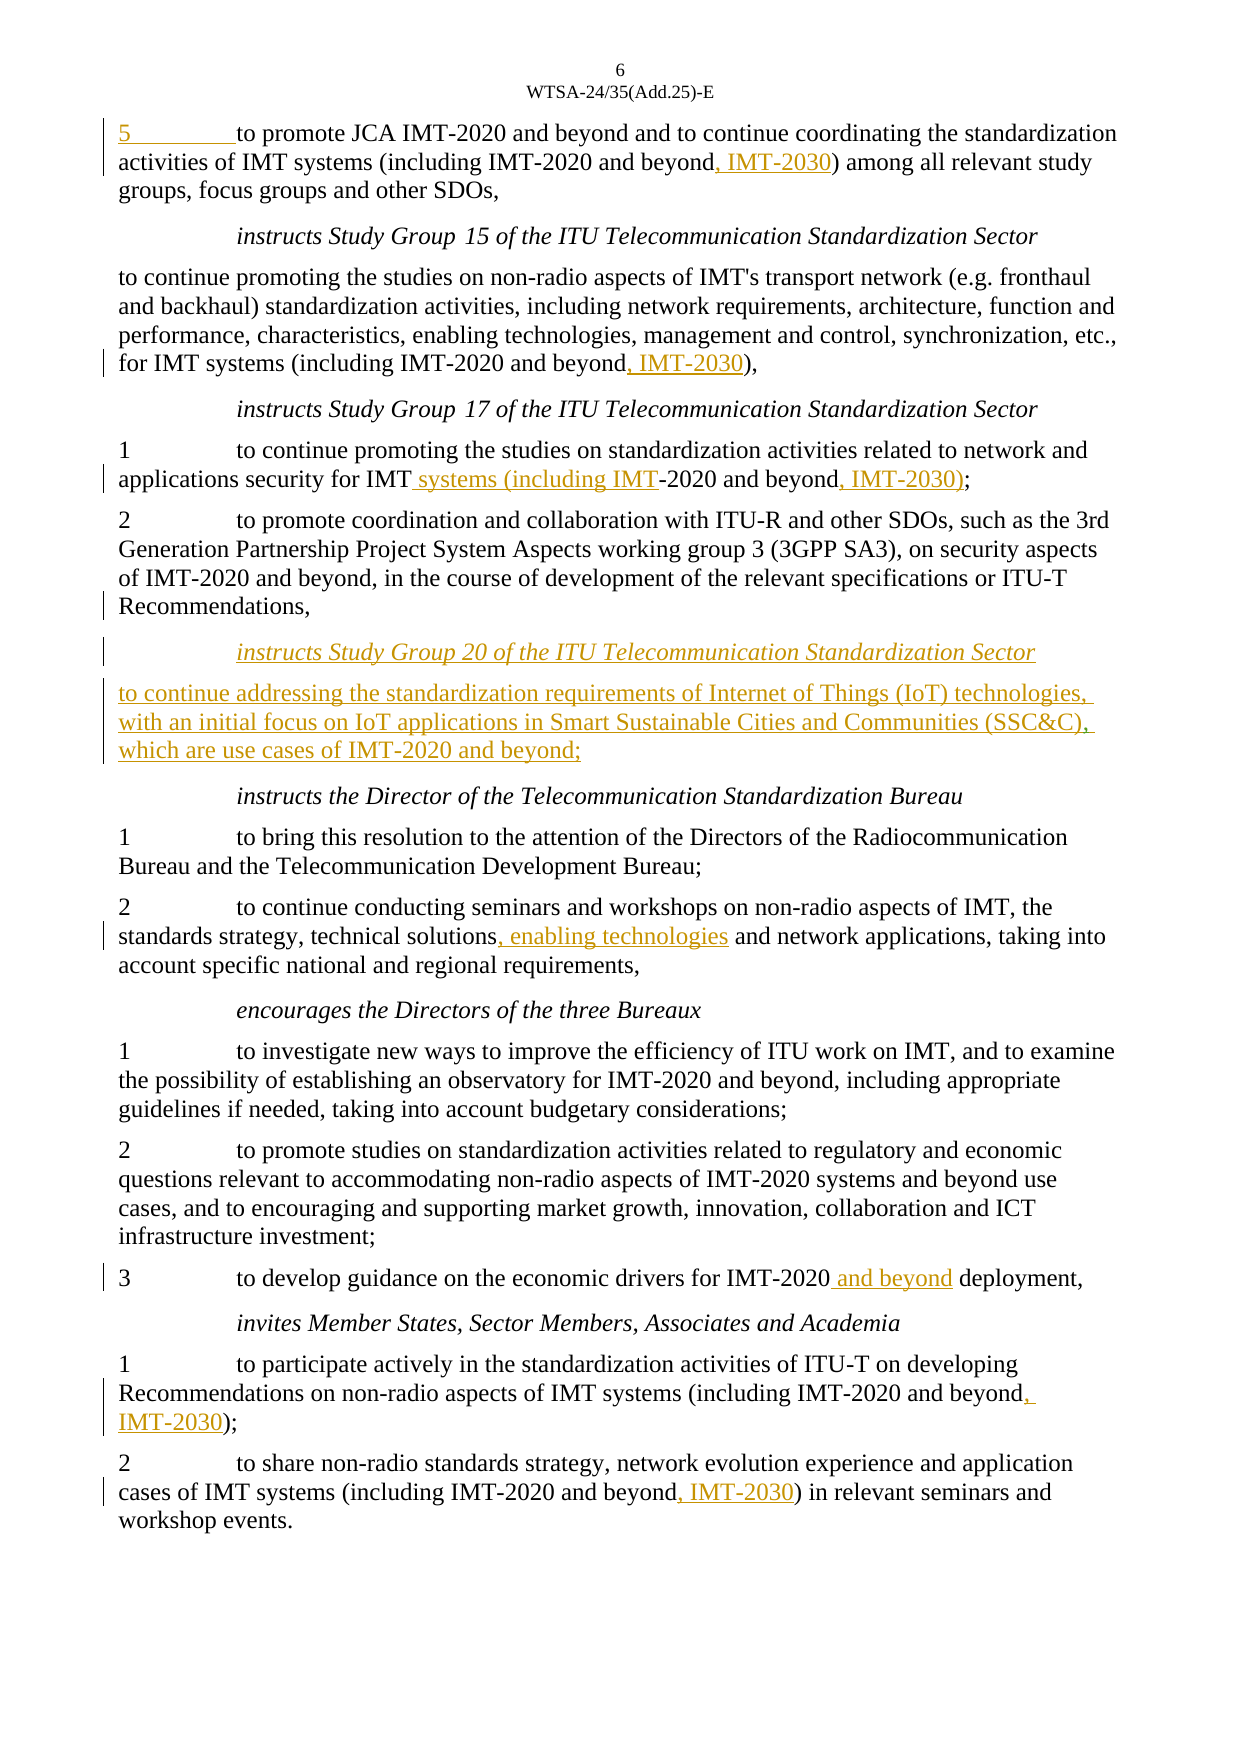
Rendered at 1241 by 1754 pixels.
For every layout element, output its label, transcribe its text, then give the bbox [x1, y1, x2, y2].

text 2 to promote coordination and collaboration with ITU-R and other SDOs, such as the 3rd Generation Partnership Project System Aspects working group 3 (3GPP SA3), on security aspects of IMT-2020 and beyond, in the course of development of the relevant specifications or ITU-T Recommendations, [118, 505, 1122, 620]
text instructs Study Group 15 of the ITU Telecommunication Standardization Sector [236, 221, 1122, 250]
text instructs Study Group 17 of the ITU Telecommunication Standardization Sector [236, 394, 1122, 423]
text encourages the Directors of the three Bureaux [236, 995, 1122, 1024]
text 2 to promote studies on standardization activities related to regulatory and economic questions relevant to accommodating non-radio aspects of IMT-2020 systems and beyond use cases, and to encouraging and supporting market growth, innovation, collaboration and ICT infrastructure investment; [118, 1135, 1122, 1250]
text 1 to bring this resolution to the attention of the Directors of the Radiocommunication Bureau and the Telecommunication Development Bureau; [118, 822, 1122, 880]
text 1 to investigate new ways to improve the efficiency of ITU work on IMT, and to examine the possibility of establishing an observatory for IMT-2020 and beyond, including appropriate guidelines if needed, taking into account budgetary considerations; [118, 1036, 1122, 1123]
text 1 to participate actively in the standardization activities of ITU-T on developing Recommendations on non-radio aspects of IMT systems (including IMT-2020 and beyond); [118, 1349, 1122, 1436]
text 2 to continue conducting seminars and workshops on non-radio aspects of IMT, the standards strategy, technical solutions and network applications, taking into account specific national and regional requirements, [118, 892, 1122, 978]
text to promote JCA IMT-2020 and beyond and to continue coordinating the standardization activities of IMT systems (including IMT-2020 and beyond) among all relevant study groups, focus groups and other SDOs, [118, 118, 1122, 204]
text 2 to share non-radio standards strategy, network evolution experience and application cases of IMT systems (including IMT-2020 and beyond) in relevant seminars and workshop events. [118, 1448, 1122, 1534]
text to continue promoting the studies on non-radio aspects of IMT's transport network (e.g. fronthaul and backhaul) standardization activities, including network requirements, architecture, function and performance, characteristics, enabling technologies, management and control, synchronization, etc., for IMT systems (including IMT-2020 and beyond), [118, 262, 1122, 377]
text 1 to continue promoting the studies on standardization activities related to network and applications security for IMT-2020 and beyond; [118, 435, 1122, 493]
text invites Member States, Sector Members, Associates and Academia [236, 1308, 1122, 1337]
text instructs the Director of the Telecommunication Standardization Bureau [236, 781, 1122, 810]
text 3 to develop guidance on the economic drivers for IMT-2020 deployment, [118, 1263, 1122, 1291]
